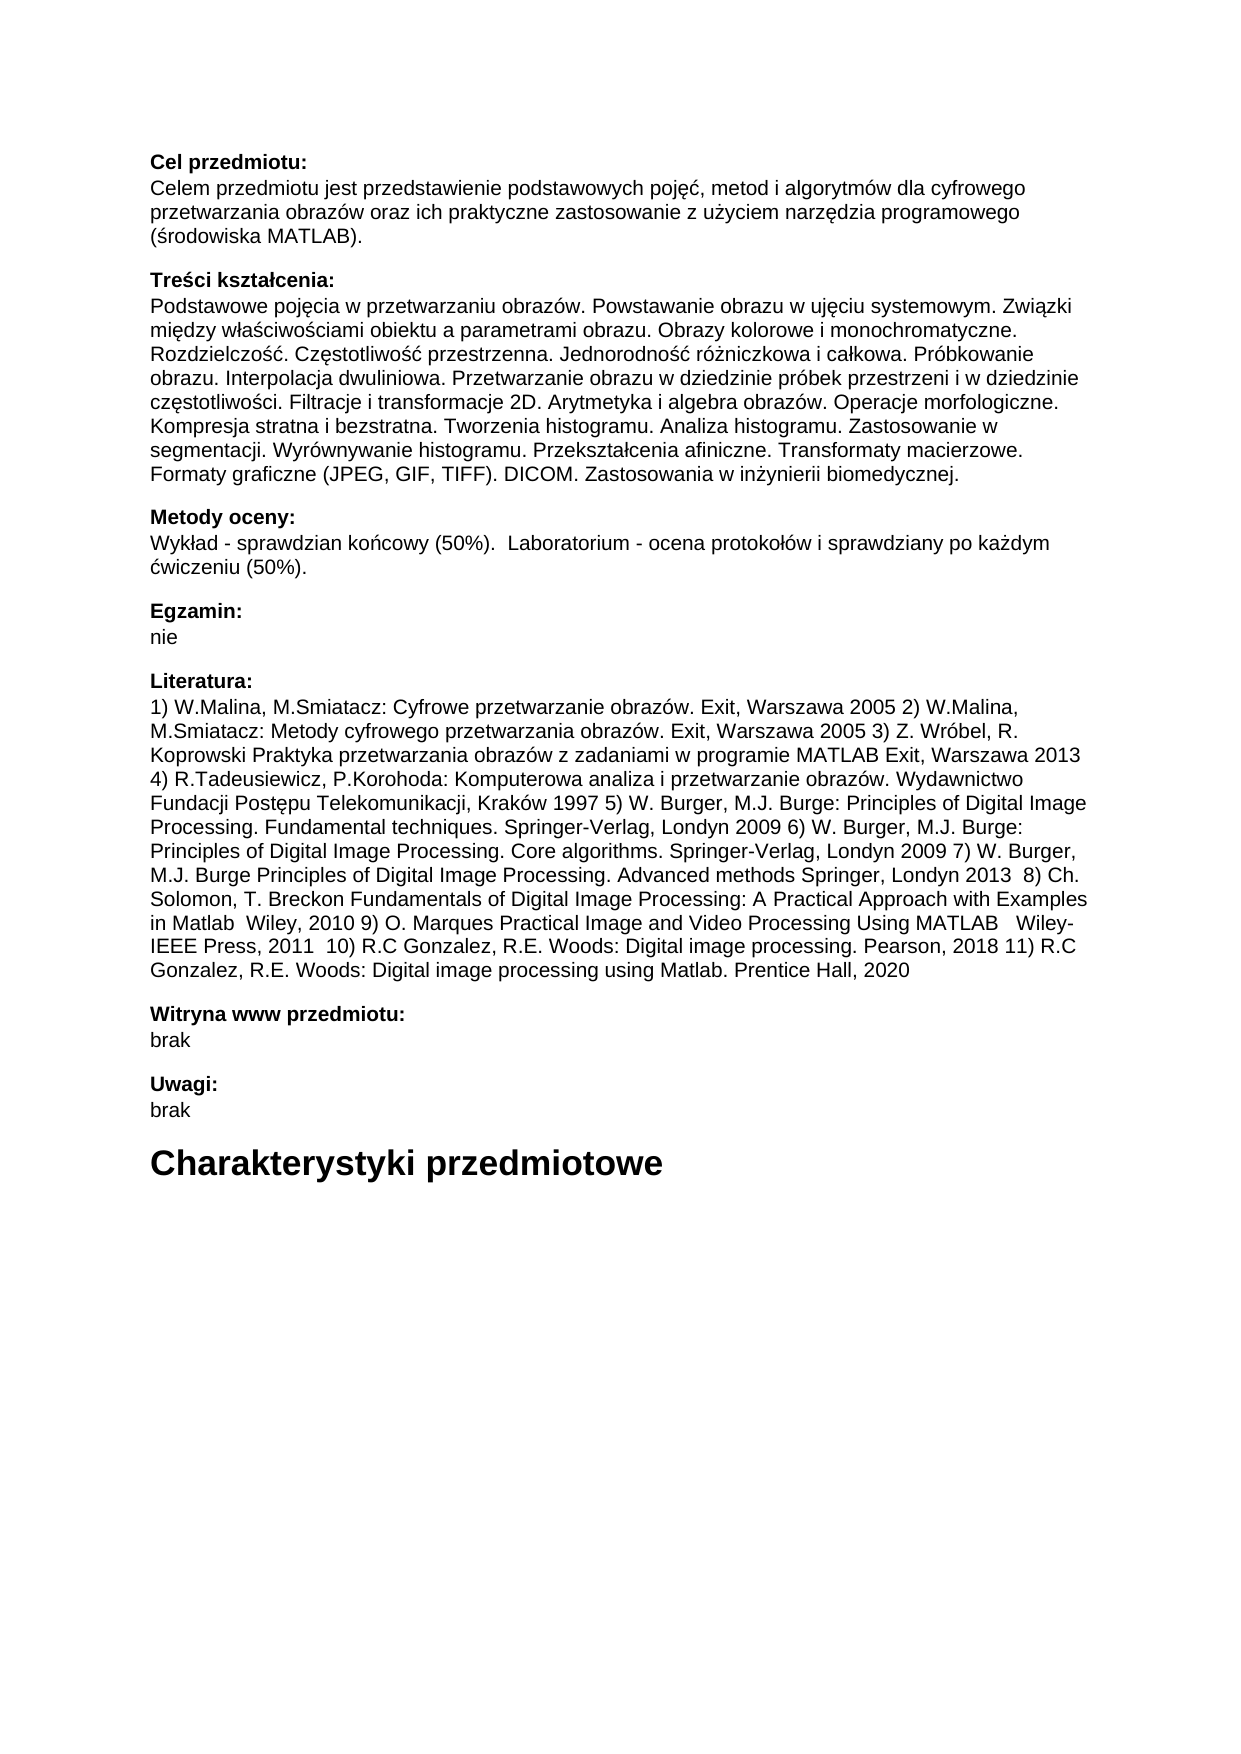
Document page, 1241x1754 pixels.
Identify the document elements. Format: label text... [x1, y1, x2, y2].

text Treści kształcenia: [150, 268, 1090, 292]
text Podstawowe pojęcia w przetwarzaniu obrazów. Powstawanie obrazu w ujęciu systemowym. Związki między właściwościami obiektu a parametrami obrazu. Obrazy kolorowe i monochromatyczne. Rozdzielczość. Częstotliwość przestrzenna. Jednorodność różniczkowa i całkowa. Próbkowanie obrazu. Interpolacja dwuliniowa. Przetwarzanie obrazu w dziedzinie próbek przestrzeni i w dziedzinie częstotliwości. Filtracje i transformacje 2D. Arytmetyka i algebra obrazów. Operacje morfologiczne. Kompresja stratna i bezstratna. Tworzenia histogramu. Analiza histogramu. Zastosowanie w segmentacji. Wyrównywanie histogramu. Przekształcenia afiniczne. Transformaty macierzowe. Formaty graficzne (JPEG, GIF, TIFF). DICOM. Zastosowania w inżynierii biomedycznej. [150, 294, 1090, 485]
text Uwagi: [150, 1072, 1090, 1096]
text Wykład - sprawdzian końcowy (50%). Laboratorium - ocena protokołów i sprawdziany po każdym ćwiczeniu (50%). [150, 531, 1090, 579]
text Celem przedmiotu jest przedstawienie podstawowych pojęć, metod i algorytmów dla cyfrowego przetwarzania obrazów oraz ich praktyczne zastosowanie z użyciem narzędzia programowego (środowiska MATLAB). [150, 176, 1090, 248]
text brak [150, 1028, 1090, 1052]
text Egzamin: [150, 599, 1090, 623]
text 1) W.Malina, M.Smiatacz: Cyfrowe przetwarzanie obrazów. Exit, Warszawa 2005 2) W.Malina, M.Smiatacz: Metody cyfrowego przetwarzania obrazów. Exit, Warszawa 2005 3) Z. Wróbel, R. Koprowski Praktyka przetwarzania obrazów z zadaniami w programie MATLAB Exit, Warszawa 2013 4) R.Tadeusiewicz, P.Korohoda: Komputerowa analiza i przetwarzanie obrazów. Wydawnictwo Fundacji Postępu Telekomunikacji, Kraków 1997 5) W. Burger, M.J. Burge: Principles of Digital Image Processing. Fundamental techniques. Springer-Verlag, Londyn 2009 6) W. Burger, M.J. Burge: Principles of Digital Image Processing. Core algorithms. Springer-Verlag, Londyn 2009 7) W. Burger, M.J. Burge Principles of Digital Image Processing. Advanced methods Springer, Londyn 2013 8) Ch. Solomon, T. Breckon Fundamentals of Digital Image Processing: A Practical Approach with Examples in Matlab Wiley, 2010 9) O. Marques Practical Image and Video Processing Using MATLAB Wiley-IEEE Press, 2011 10) R.C Gonzalez, R.E. Woods: Digital image processing. Pearson, 2018 11) R.C Gonzalez, R.E. Woods: Digital image processing using Matlab. Prentice Hall, 2020 [150, 695, 1090, 982]
text brak [150, 1098, 1090, 1122]
text Cel przedmiotu: [150, 150, 1090, 174]
text Literatura: [150, 669, 1090, 693]
text Witryna www przedmiotu: [150, 1002, 1090, 1026]
text Metody oceny: [150, 505, 1090, 529]
subtitle Charakterystyki przedmiotowe [150, 1142, 1090, 1182]
text nie [150, 625, 1090, 649]
